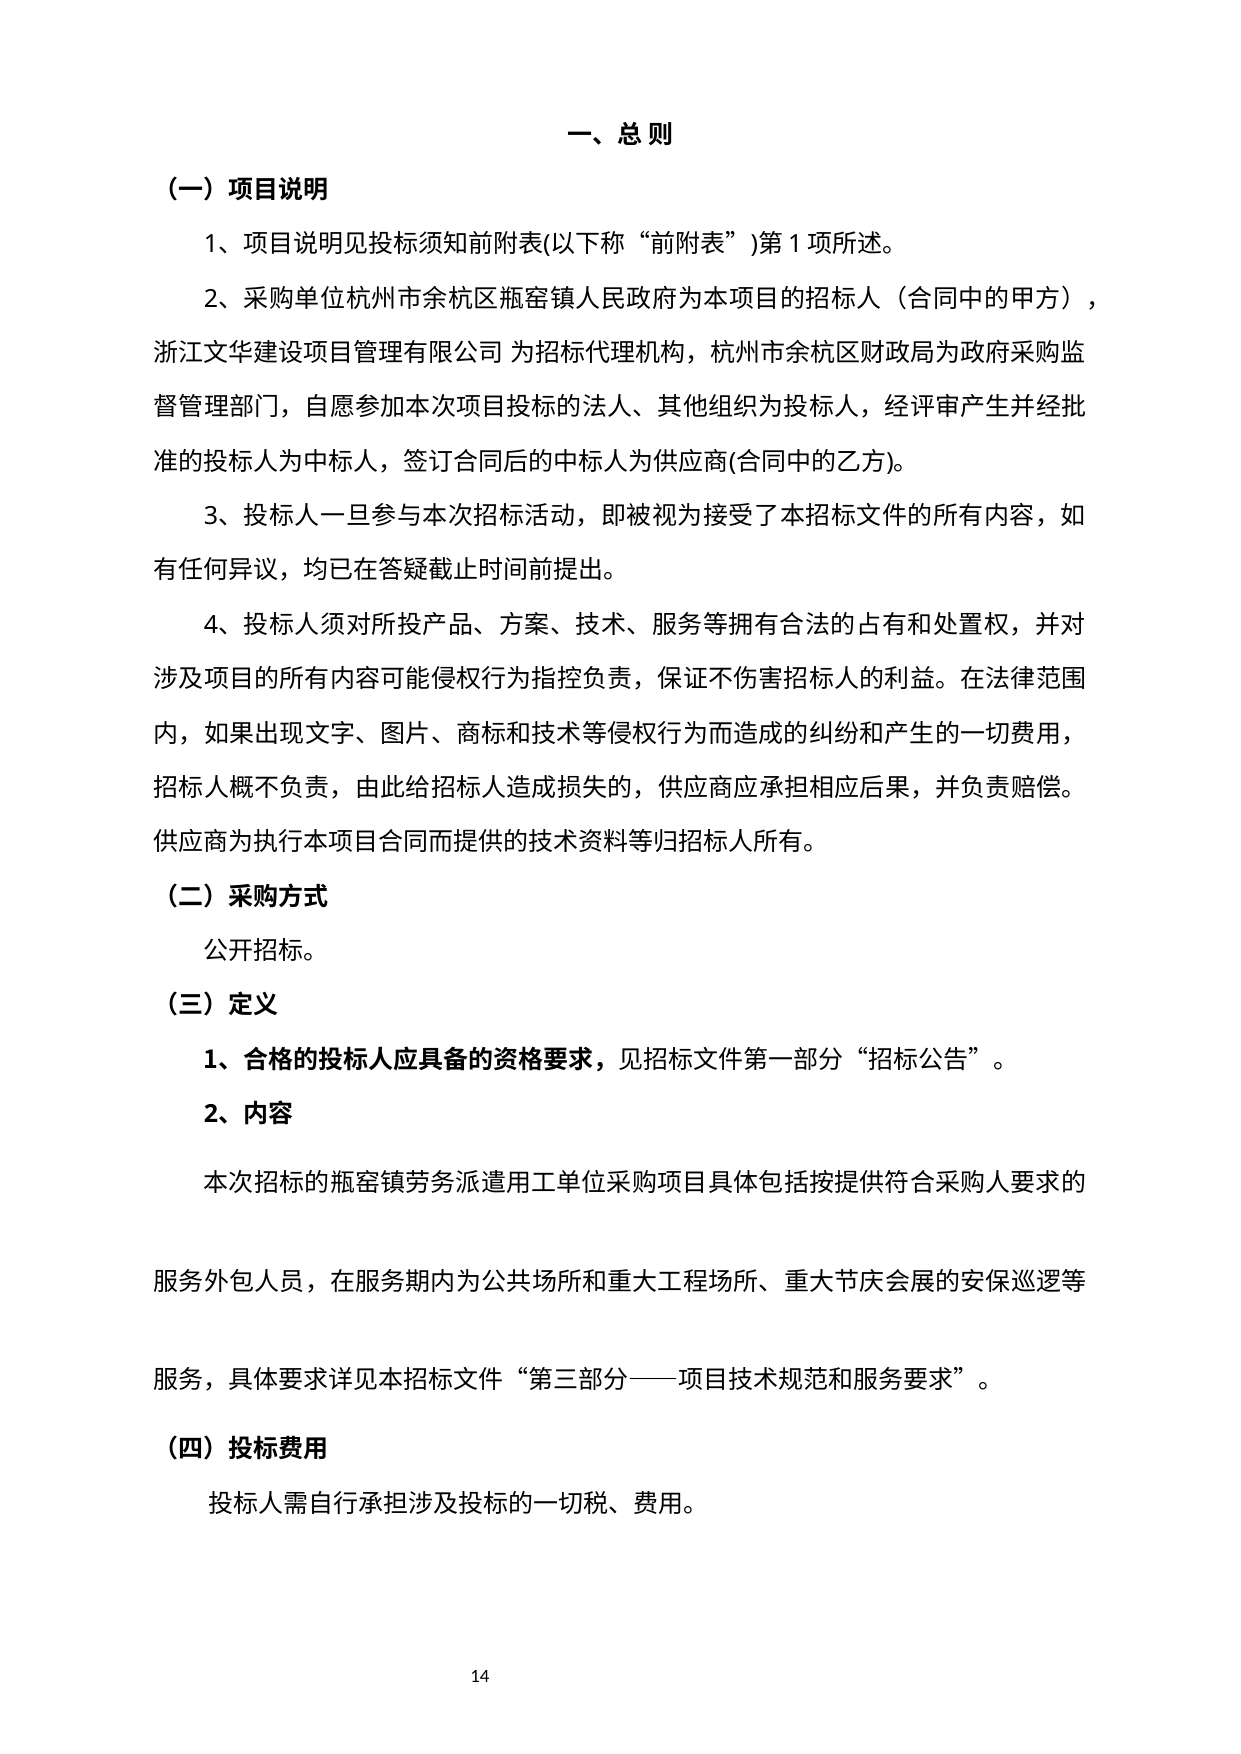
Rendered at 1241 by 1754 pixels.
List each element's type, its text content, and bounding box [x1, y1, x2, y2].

text 1、项目说明见投标须知前附表(以下称“前附表”)第1项所述。 [153, 224, 1087, 260]
text （二）采购方式 [153, 876, 1087, 912]
text 4、投标人须对所投产品、方案、技术、服务等拥有合法的占有和处置权，并对涉及项目的所有内容可能侵权行为指控负责，保证不伤害招标人的利益。在法律范围内，如果出现文字、图片、商标和技术等侵权行为而造成的纠纷和产生的一切费用，招标人概不负责，由此给招标人造成损失的，供应商应承担相应后果，并负责赔偿。供应商为执行本项目合同而提供的技术资料等归招标人所有。 [153, 604, 1087, 858]
text 3、投标人一旦参与本次招标活动，即被视为接受了本招标文件的所有内容，如有任何异议，均已在答疑截止时间前提出。 [153, 496, 1087, 586]
text 1、合格的投标人应具备的资格要求，见招标文件第一部分“招标公告”。 [153, 1039, 1087, 1076]
text 本次招标的瓶窑镇劳务派遣用工单位采购项目具体包括按提供符合采购人要求的服务外包人员，在服务期内为公共场所和重大工程场所、重大节庆会展的安保巡逻等服务，具体要求详见本招标文件“第三部分——项目技术规范和服务要求”。 [153, 1148, 1087, 1411]
text （四）投标费用 [153, 1429, 1087, 1465]
text 2、采购单位杭州市余杭区瓶窑镇人民政府为本项目的招标人（合同中的甲方），浙江文华建设项目管理有限公司 为招标代理机构，杭州市余杭区财政局为政府采购监督管理部门，自愿参加本次项目投标的法人、其他组织为投标人，经评审产生并经批准的投标人为中标人，签订合同后的中标人为供应商(合同中的乙方)。 [153, 278, 1087, 477]
text （三）定义 [153, 985, 1087, 1021]
text 2、内容 [153, 1094, 1087, 1130]
text 公开招标。 [153, 931, 1087, 967]
text 一、总 则 [153, 115, 1087, 151]
text （一）项目说明 [153, 169, 1087, 206]
text 投标人需自行承担涉及投标的一切税、费用。 [153, 1483, 1087, 1519]
